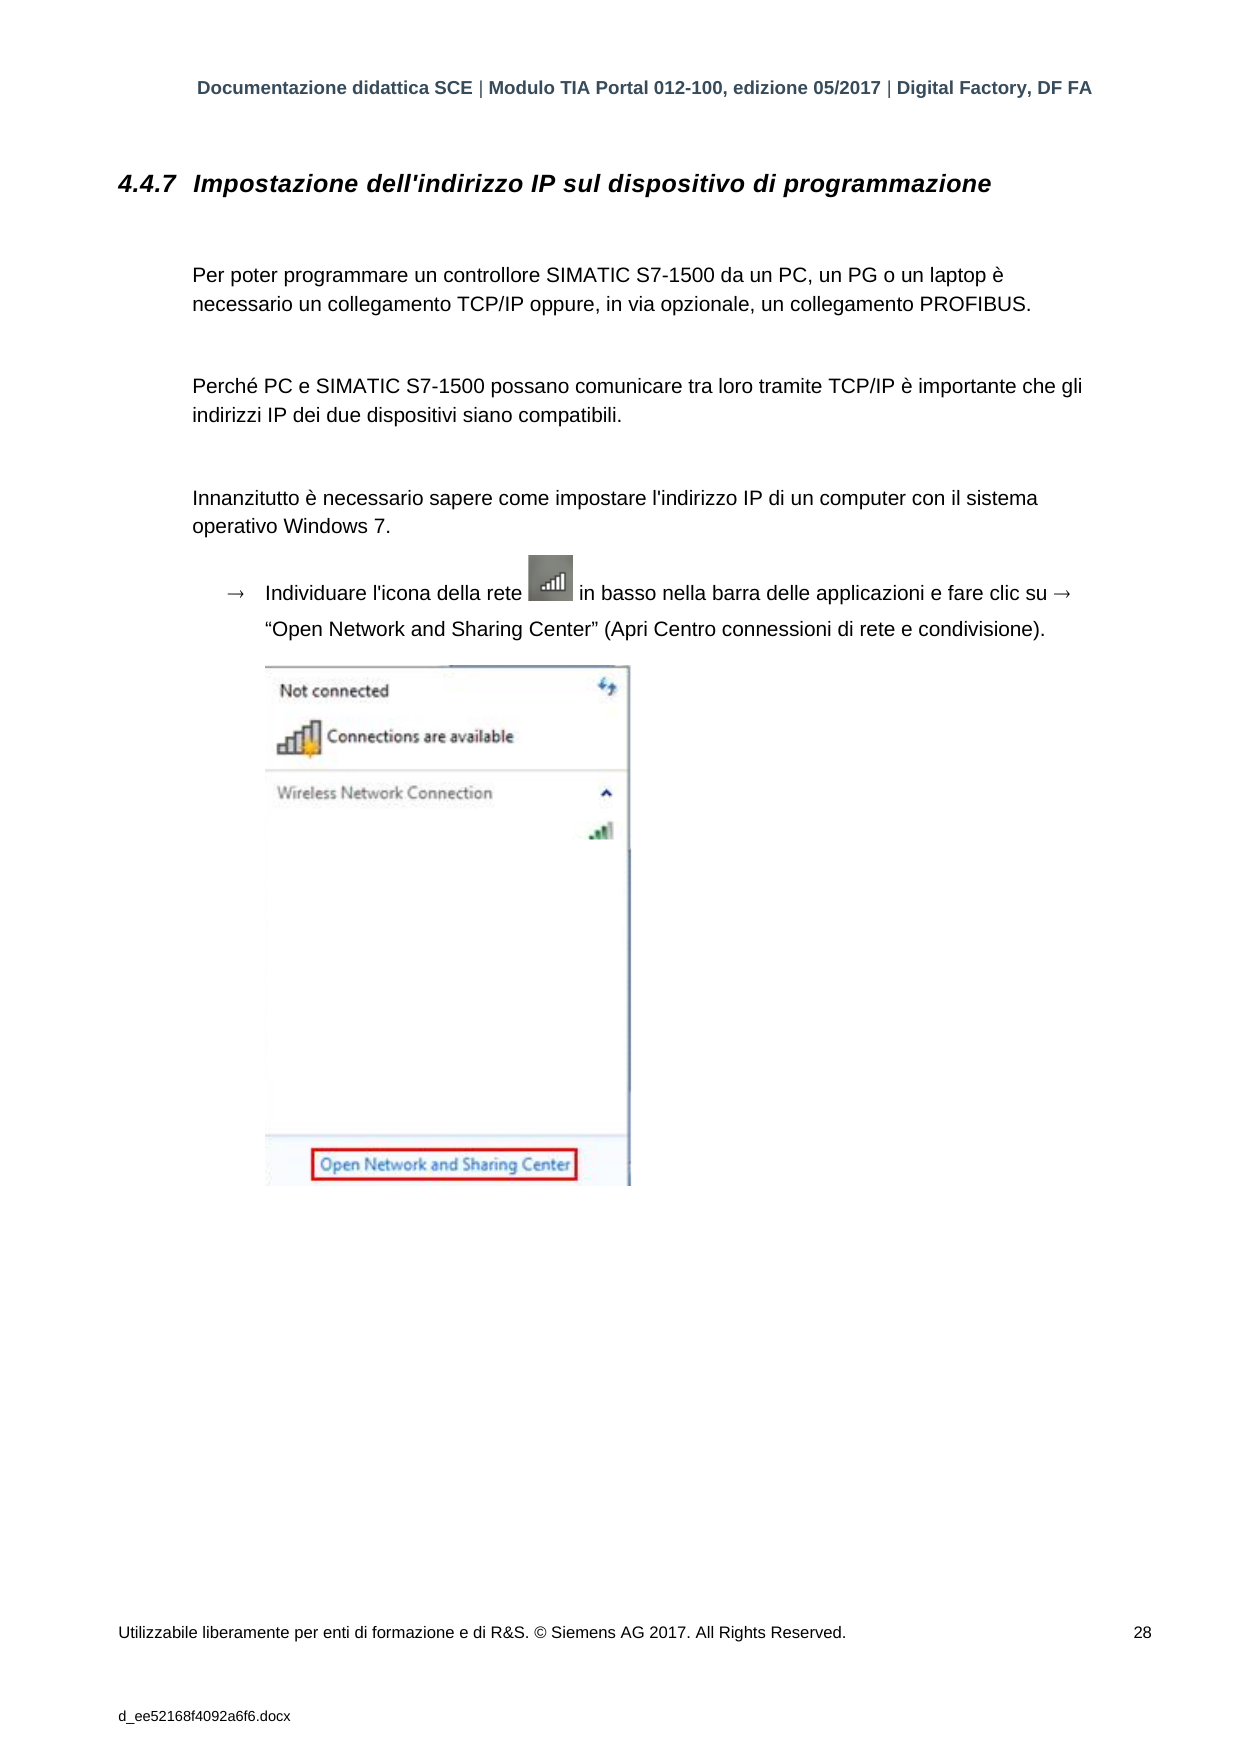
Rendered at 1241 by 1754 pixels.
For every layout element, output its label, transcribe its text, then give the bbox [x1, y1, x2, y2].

text Individuare l'icona della rete in basso nella barra delle applicazioni e fare clic su “Open Network and Sharing Center” (Apri Centro connessioni di rete e condivisione). [227, 556, 1092, 641]
picture [265, 665, 632, 1186]
text Perché PC e SIMATIC S7-1500 possano comunicare tra loro tramite TCP/IP è importante che gli indirizzi IP dei due dispositivi siano compatibili. [192, 374, 1092, 427]
subtitle Impostazione dell'indirizzo IP sul dispositivo di programmazione [118, 168, 1092, 197]
text Innanzitutto è necessario sapere come impostare l'indirizzo IP di un computer con il sistema operativo Windows 7. [192, 486, 1092, 538]
picture [528, 555, 573, 601]
text Per poter programmare un controllore SIMATIC S7-1500 da un PC, un PG o un laptop è necessario un collegamento TCP/IP oppure, in via opzionale, un collegamento PROFIBUS. [192, 263, 1092, 316]
